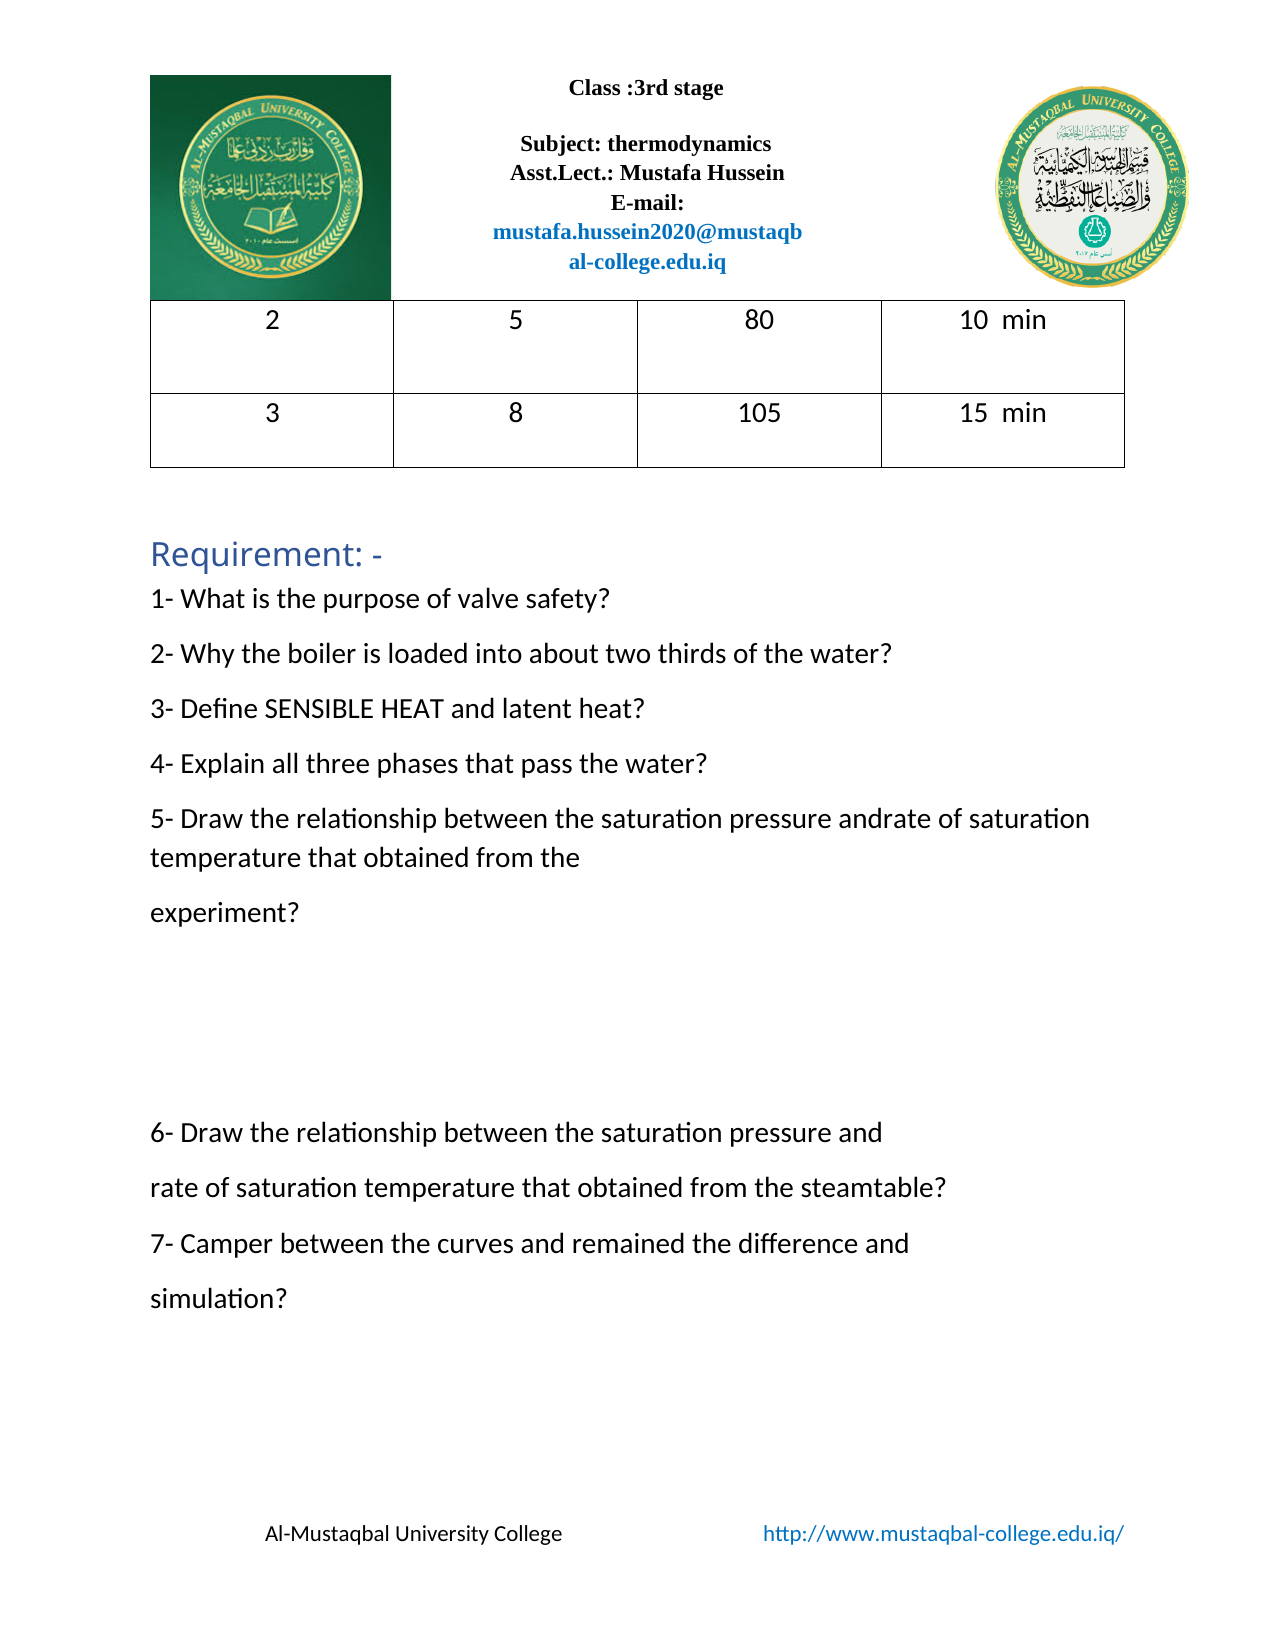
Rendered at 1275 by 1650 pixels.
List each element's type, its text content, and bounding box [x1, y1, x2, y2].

text 5- Draw the relationship between the saturation pressure andrate of saturation temperature that obtained from the [150, 801, 1125, 874]
table_cell 2 [151, 301, 393, 393]
text 1- What is the purpose of valve safety? [150, 580, 1125, 616]
text 6- Draw the relationship between the saturation pressure and [150, 1114, 1125, 1150]
text experiment? [150, 894, 1125, 930]
text rate of saturation temperature that obtained from the steamtable? [150, 1169, 1125, 1205]
table_cell 105 [638, 394, 881, 467]
text 7- Camper between the curves and remained the difference and [150, 1225, 1125, 1260]
text 2- Why the boiler is loaded into about two thirds of the water? [150, 635, 1125, 671]
table_cell 5 [394, 301, 637, 393]
table_cell 15 min [882, 394, 1124, 467]
table_cell 80 [638, 301, 881, 393]
subtitle Requirement: - [150, 531, 1125, 577]
table_cell 10 min [882, 301, 1124, 393]
text 3- Define SENSIBLE HEAT and latent heat? [150, 690, 1125, 726]
text simulation? [150, 1280, 1125, 1315]
picture [150, 75, 392, 300]
table_cell 3 [151, 394, 393, 467]
table_cell 8 [394, 394, 637, 467]
picture [989, 79, 1195, 294]
text 4- Explain all three phases that pass the water? [150, 745, 1125, 781]
